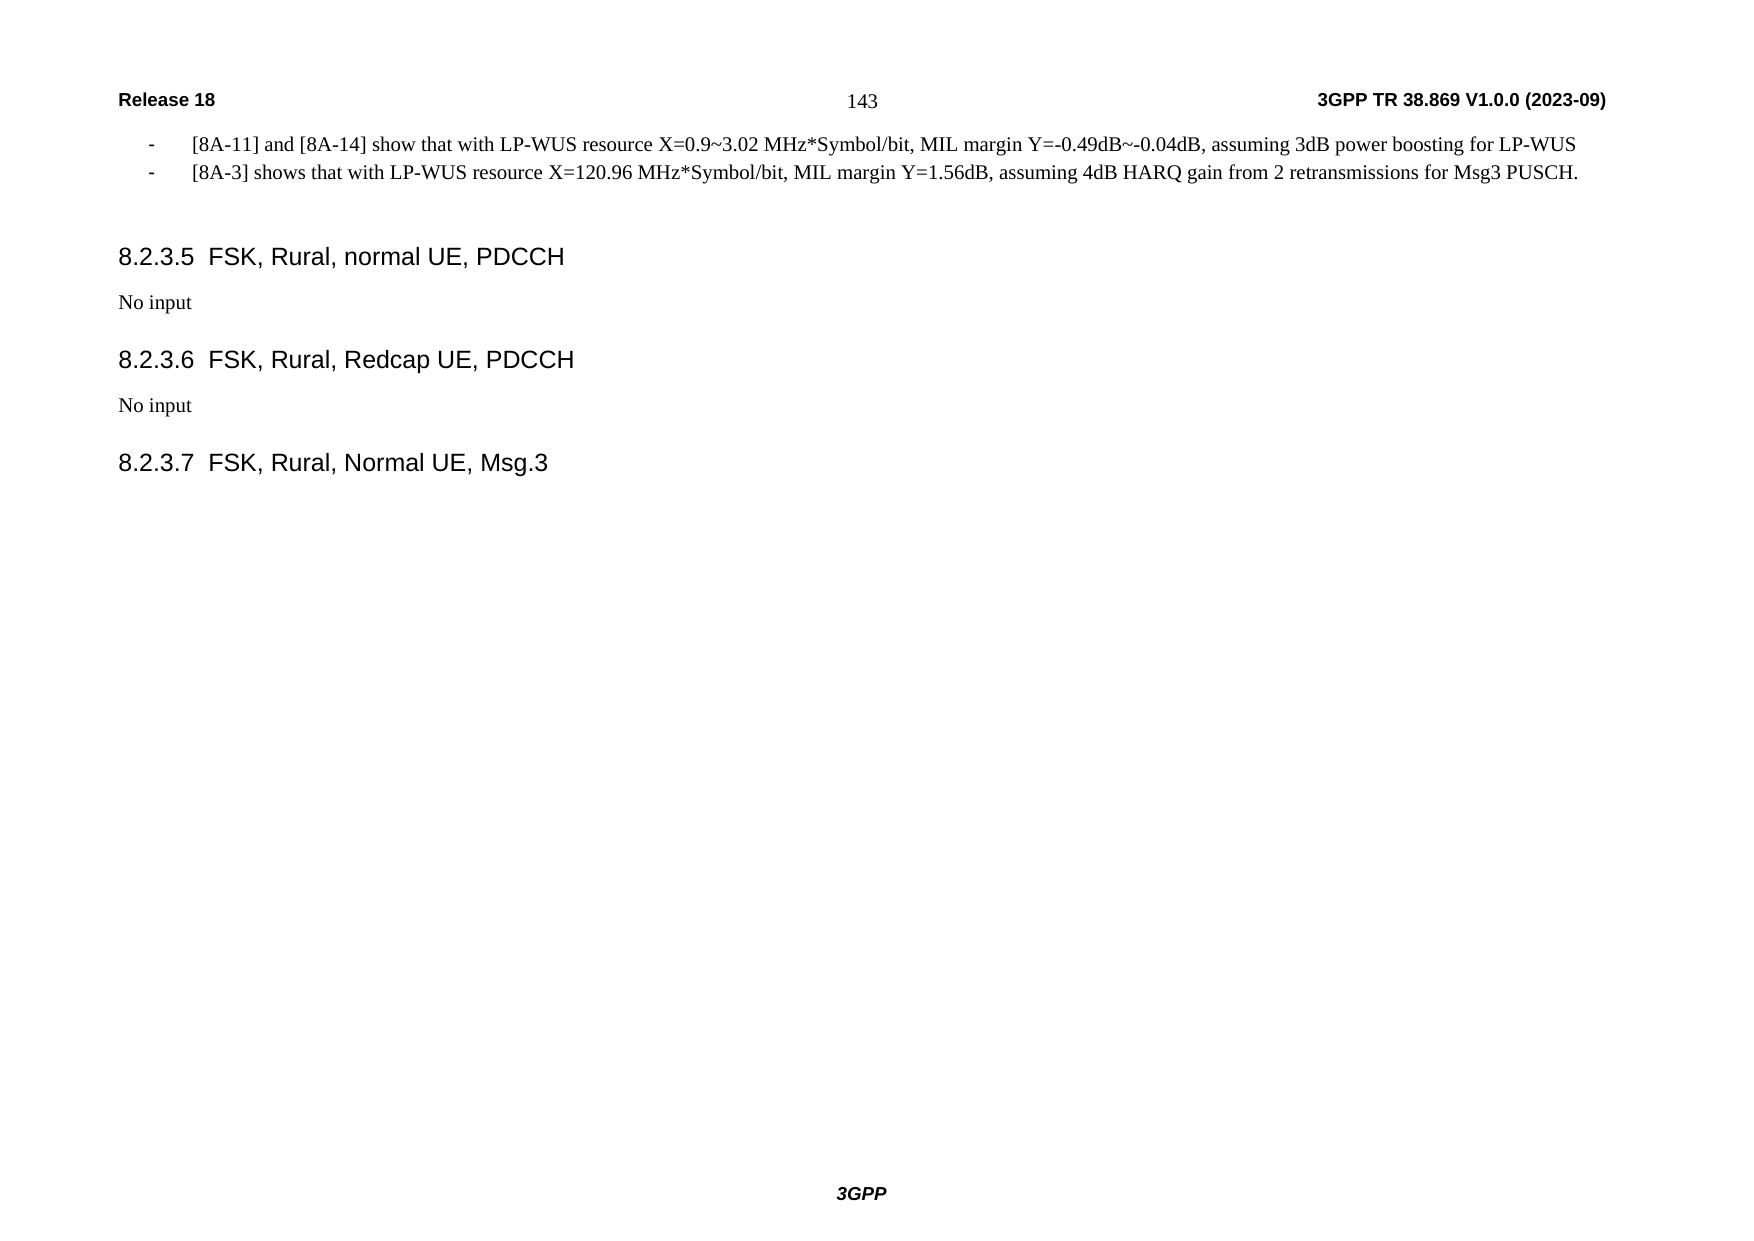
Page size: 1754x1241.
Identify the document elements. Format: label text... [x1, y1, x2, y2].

list [8A-11] and [8A-14] show that with LP-WUS resource X=0.9~3.02 MHz*Symbol/bit, MIL margin Y=-0.49dB~-0.04dB, assuming 3dB power boosting for LP-WUS [148, 129, 1606, 157]
text No input [118, 290, 1606, 314]
list [8A-3] shows that with LP-WUS resource X=120.96 MHz*Symbol/bit, MIL margin Y=1.56dB, assuming 4dB HARQ gain from 2 retransmissions for Msg3 PUSCH. [148, 157, 1606, 186]
subtitle 8.2.3.7 FSK, Rural, Normal UE, Msg.3 [118, 448, 1606, 477]
subtitle 8.2.3.5 FSK, Rural, normal UE, PDCCH [118, 242, 1606, 271]
subtitle 8.2.3.6 FSK, Rural, Redcap UE, PDCCH [118, 345, 1606, 374]
text No input [118, 392, 1606, 417]
